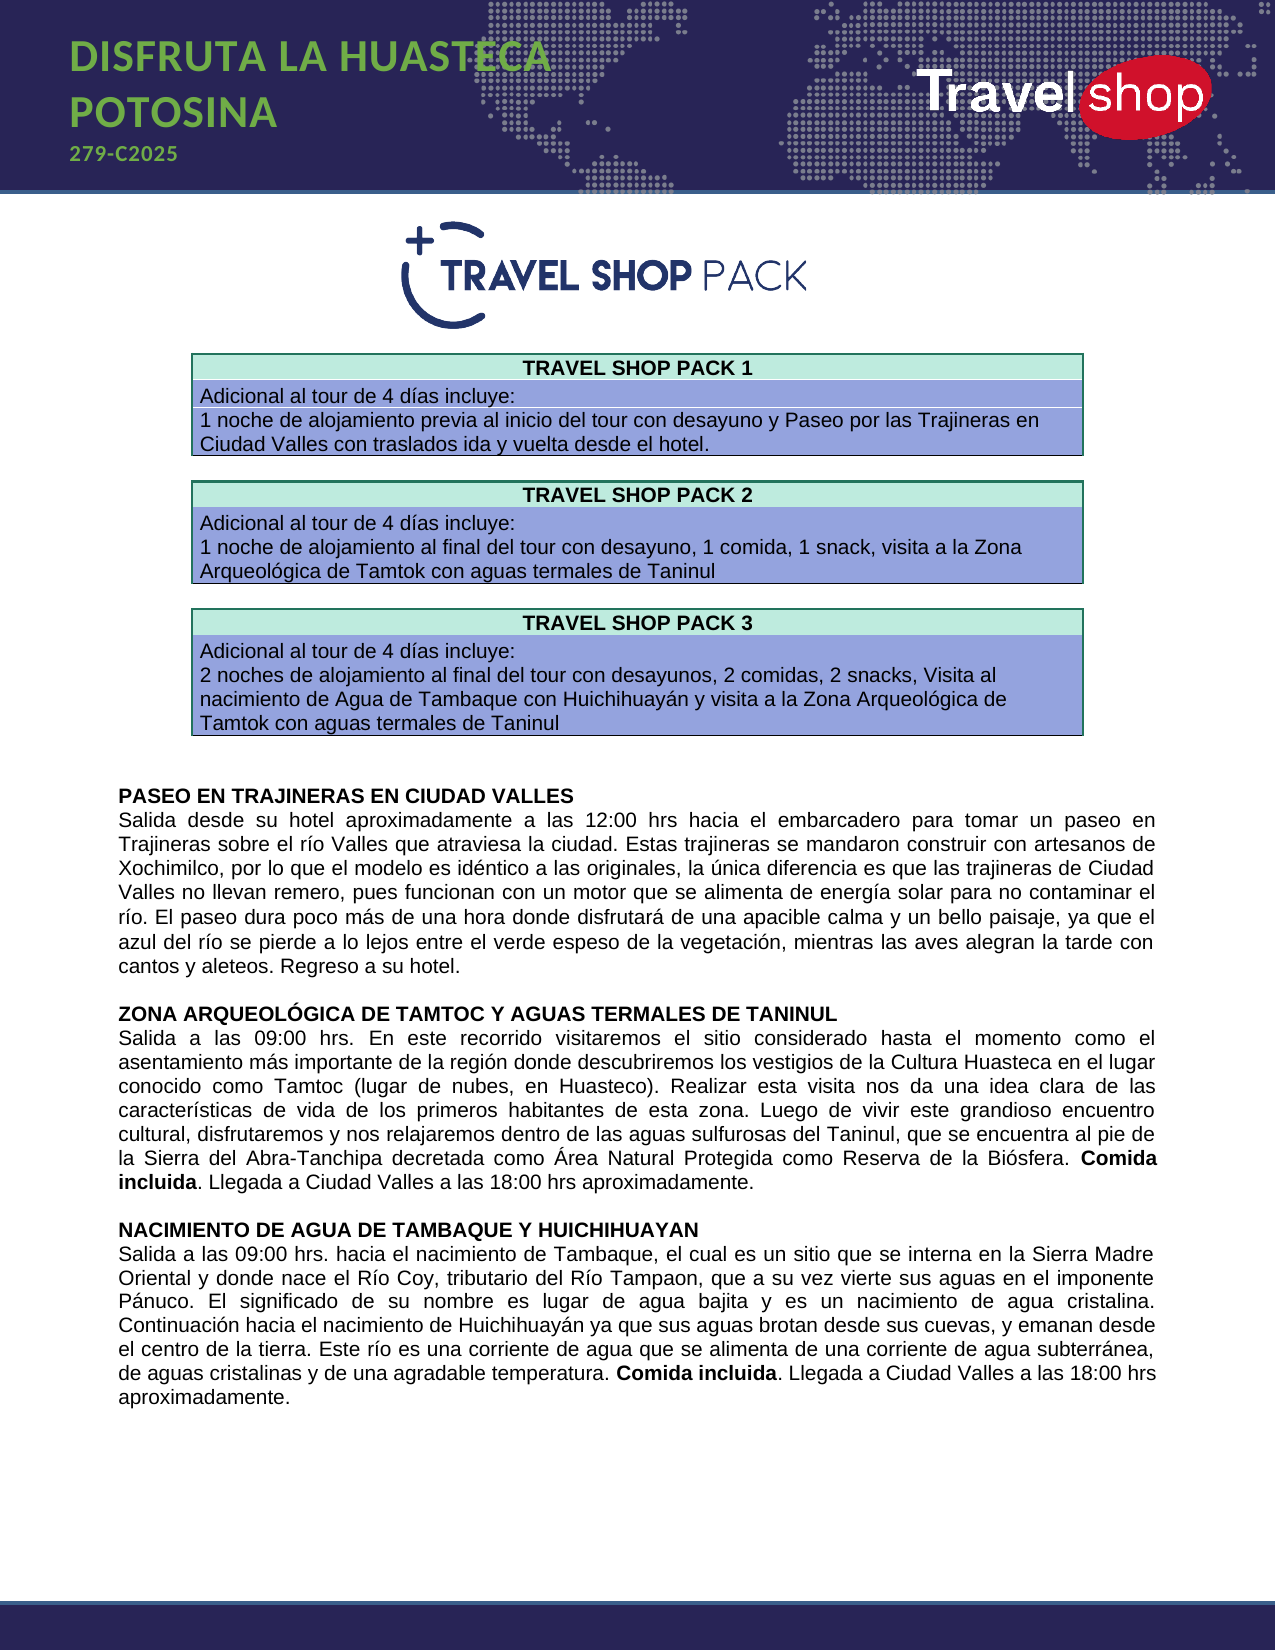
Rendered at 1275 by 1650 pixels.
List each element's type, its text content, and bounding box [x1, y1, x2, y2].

table_cell Adicional al tour de 4 días incluye: [193, 380, 1082, 407]
text Salida desde su hotel aproximadamente a las 12:00 hrs hacia el embarcadero para tomar un paseo en Trajineras sobre el río Valles que atraviesa la ciudad. Estas trajineras se mandaron construir con artesanos de Xochimilco, por lo que el modelo es idéntico a las originales, la única diferencia es que las trajineras de Ciudad Valles no llevan remero, pues funcionan con un motor que se alimenta de energía solar para no contaminar el río. El paseo dura poco más de una hora donde disfrutará de una apacible calma y un bello paisaje, ya que el azul del río se pierde a lo lejos entre el verde espeso de la vegetación, mientras las aves alegran la tarde con cantos y aleteos. Regreso a su hotel. [118, 808, 1157, 978]
picture [916, 55, 1212, 140]
table_cell 2 noches de alojamiento al final del tour con desayunos, 2 comidas, 2 snacks, Visita al nacimiento de Agua de Tambaque con Huichihuayán y visita a la Zona Arqueológica de Tamtok con aguas termales de Taninul [193, 663, 1082, 735]
text PASEO EN TRAJINERAS EN CIUDAD VALLES [118, 784, 1157, 808]
table_cell 1 noche de alojamiento al final del tour con desayuno, 1 comida, 1 snack, visita a la Zona Arqueológica de Tamtok con aguas termales de Taninul [193, 535, 1082, 583]
table_header TRAVEL SHOP PACK 3 [193, 610, 1082, 635]
text Salida a las 09:00 hrs. hacia el nacimiento de Tambaque, el cual es un sitio que se interna en la Sierra Madre Oriental y donde nace el Río Coy, tributario del Río Tampaon, que a su vez vierte sus aguas en el imponente Pánuco. El significado de su nombre es lugar de agua bajita y es un nacimiento de agua cristalina. Continuación hacia el nacimiento de Huichihuayán ya que sus aguas brotan desde sus cuevas, y emanan desde el centro de la tierra. Este río es una corriente de agua que se alimenta de una corriente de agua subterránea, de aguas cristalinas y de una agradable temperatura. Comida incluida. Llegada a Ciudad Valles a las 18:00 hrs aproximadamente. [118, 1241, 1157, 1409]
text Salida a las 09:00 hrs. En este recorrido visitaremos el sitio considerado hasta el momento como el asentamiento más importante de la región donde descubriremos los vestigios de la Cultura Huasteca en el lugar conocido como Tamtoc (lugar de nubes, en Huasteco). Realizar esta visita nos da una idea clara de las características de vida de los primeros habitantes de esta zona. Luego de vivir este grandioso encuentro cultural, disfrutaremos y nos relajaremos dentro de las aguas sulfurosas del Taninul, que se encuentra al pie de la Sierra del Abra-Tanchipa decretada como Área Natural Protegida como Reserva de la Biósfera. Comida incluida. Llegada a Ciudad Valles a las 18:00 hrs aproximadamente. [118, 1026, 1157, 1193]
table_header TRAVEL SHOP PACK 2 [193, 483, 1082, 507]
table_cell Adicional al tour de 4 días incluye: [193, 507, 1082, 535]
picture [401, 221, 807, 329]
table_header TRAVEL SHOP PACK 1 [193, 355, 1082, 379]
table_cell 1 noche de alojamiento previa al inicio del tour con desayuno y Paseo por las Trajineras en Ciudad Valles con traslados ida y vuelta desde el hotel. [193, 408, 1082, 455]
text NACIMIENTO DE AGUA DE TAMBAQUE Y HUICHIHUAYAN [118, 1217, 1157, 1241]
text ZONA ARQUEOLÓGICA DE TAMTOC Y AGUAS TERMALES DE TANINUL [118, 1002, 1157, 1026]
table_cell Adicional al tour de 4 días incluye: [193, 635, 1082, 663]
